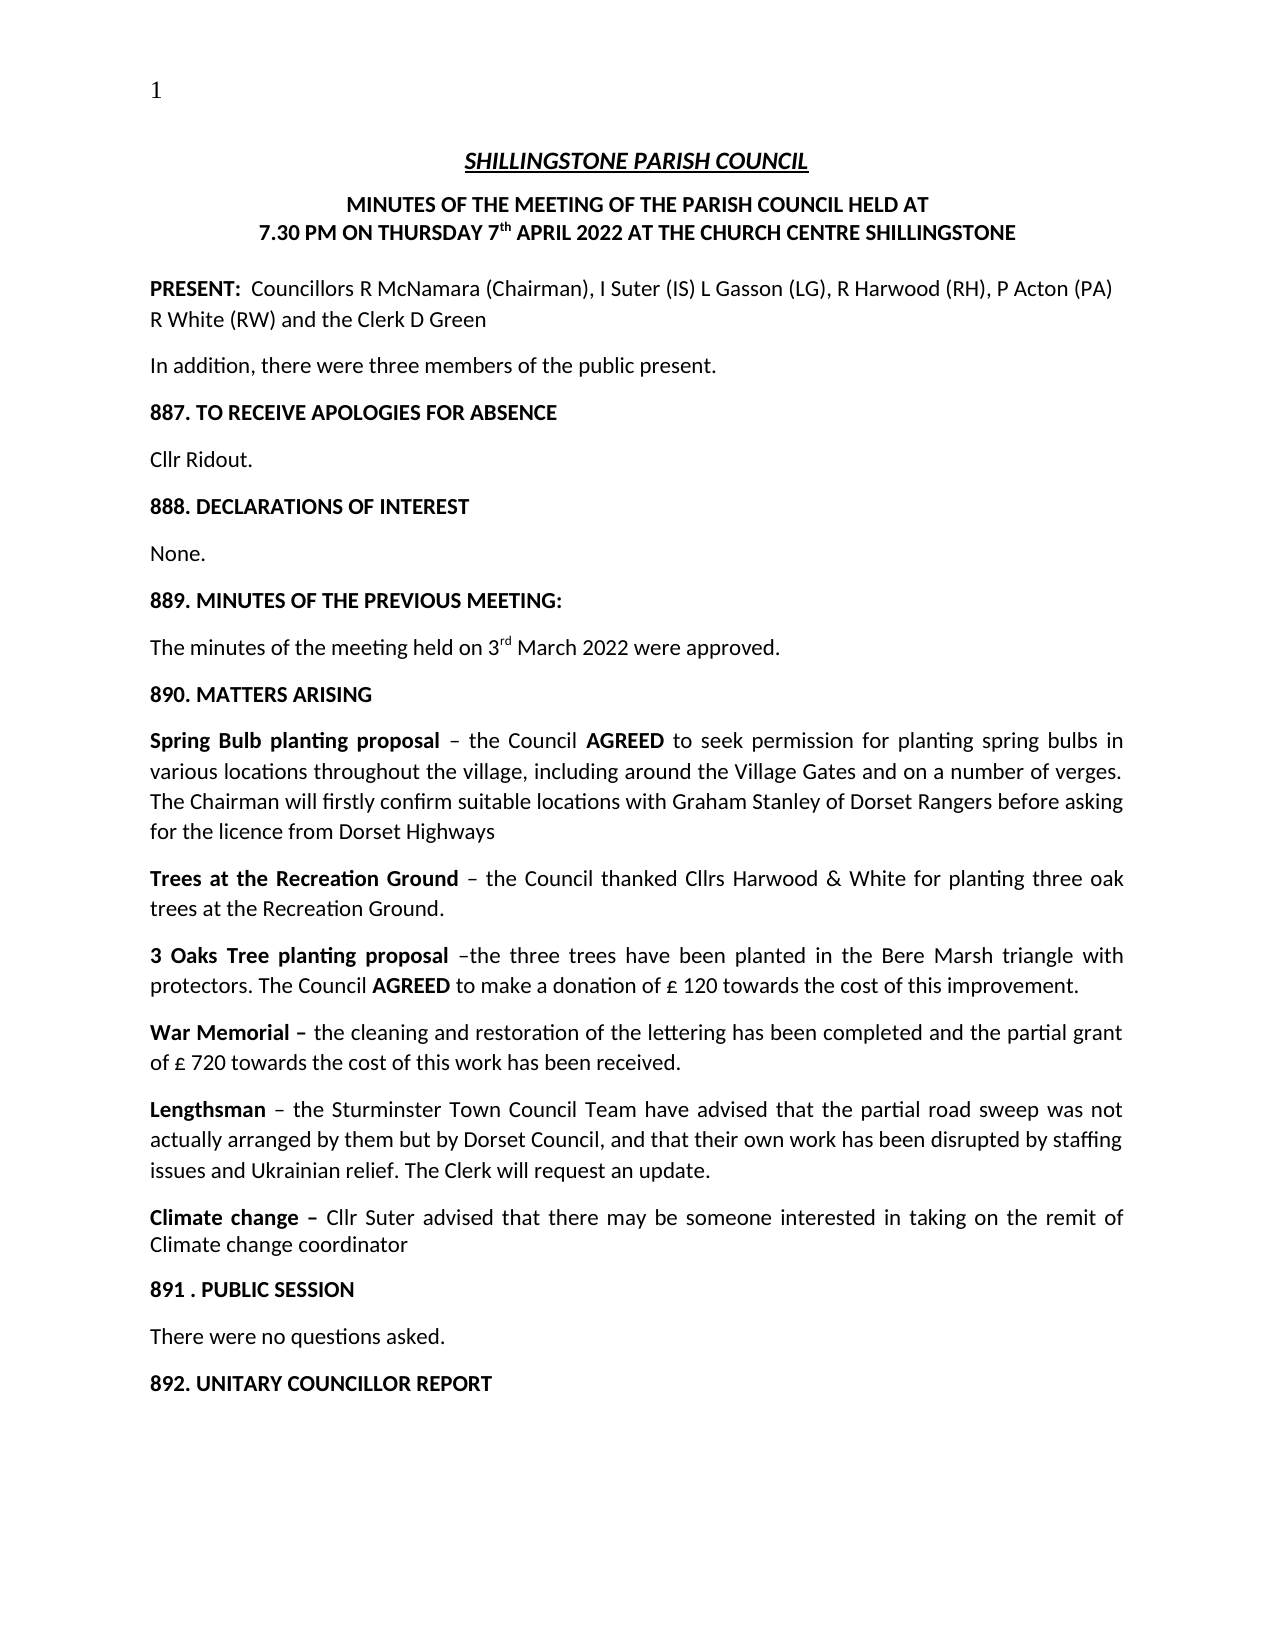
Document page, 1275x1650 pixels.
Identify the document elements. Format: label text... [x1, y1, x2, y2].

text Lengthsman – the Sturminster Town Council Team have advised that the partial road sweep was not actually arranged by them but by Dorset Council, and that their own work has been disrupted by staffing issues and Ukrainian relief. The Clerk will request an update. [150, 1095, 1125, 1184]
text 891 . PUBLIC SESSION [150, 1275, 1125, 1303]
text Spring Bulb planting proposal – the Council AGREED to seek permission for planting spring bulbs in various locations throughout the village, including around the Village Gates and on a number of verges. The Chairman will firstly confirm suitable locations with Graham Stanley of Dorset Rangers before asking for the licence from Dorset Highways [150, 727, 1125, 845]
text None. [150, 539, 1125, 567]
text There were no questions asked. [150, 1322, 1125, 1350]
text 887. TO RECEIVE APOLOGIES FOR ABSENCE [150, 398, 1125, 426]
text MINUTES OF THE MEETING OF THE PARISH COUNCIL HELD AT [150, 190, 1125, 218]
text In addition, there were three members of the public present. [150, 352, 1125, 379]
text 7.30 PM ON THURSDAY 7th APRIL 2022 AT THE CHURCH CENTRE SHILLINGSTONE [150, 218, 1125, 246]
text Trees at the Recreation Ground – the Council thanked Cllrs Harwood & White for planting three oak trees at the Recreation Ground. [150, 864, 1125, 922]
text The minutes of the meeting held on 3rd March 2022 were approved. [150, 633, 1125, 661]
text 892. UNITARY COUNCILLOR REPORT [150, 1369, 1125, 1397]
text War Memorial – the cleaning and restoration of the lettering has been completed and the partial grant of £ 720 towards the cost of this work has been received. [150, 1018, 1125, 1076]
text Climate change – Cllr Suter advised that there may be someone interested in taking on the remit of Climate change coordinator [150, 1203, 1125, 1259]
text 890. MATTERS ARISING [150, 680, 1125, 708]
text 889. MINUTES OF THE PREVIOUS MEETING: [150, 586, 1125, 614]
text SHILLINGSTONE PARISH COUNCIL [150, 145, 1125, 176]
text PRESENT: Councillors R McNamara (Chairman), I Suter (IS) L Gasson (LG), R Harwood (RH), P Acton (PA) R White (RW) and the Clerk D Green [150, 274, 1125, 333]
text 3 Oaks Tree planting proposal –the three trees have been planted in the Bere Marsh triangle with protectors. The Council AGREED to make a donation of £ 120 towards the cost of this improvement. [150, 941, 1125, 999]
text Cllr Ridout. [150, 445, 1125, 473]
text 888. DECLARATIONS OF INTEREST [150, 492, 1125, 520]
